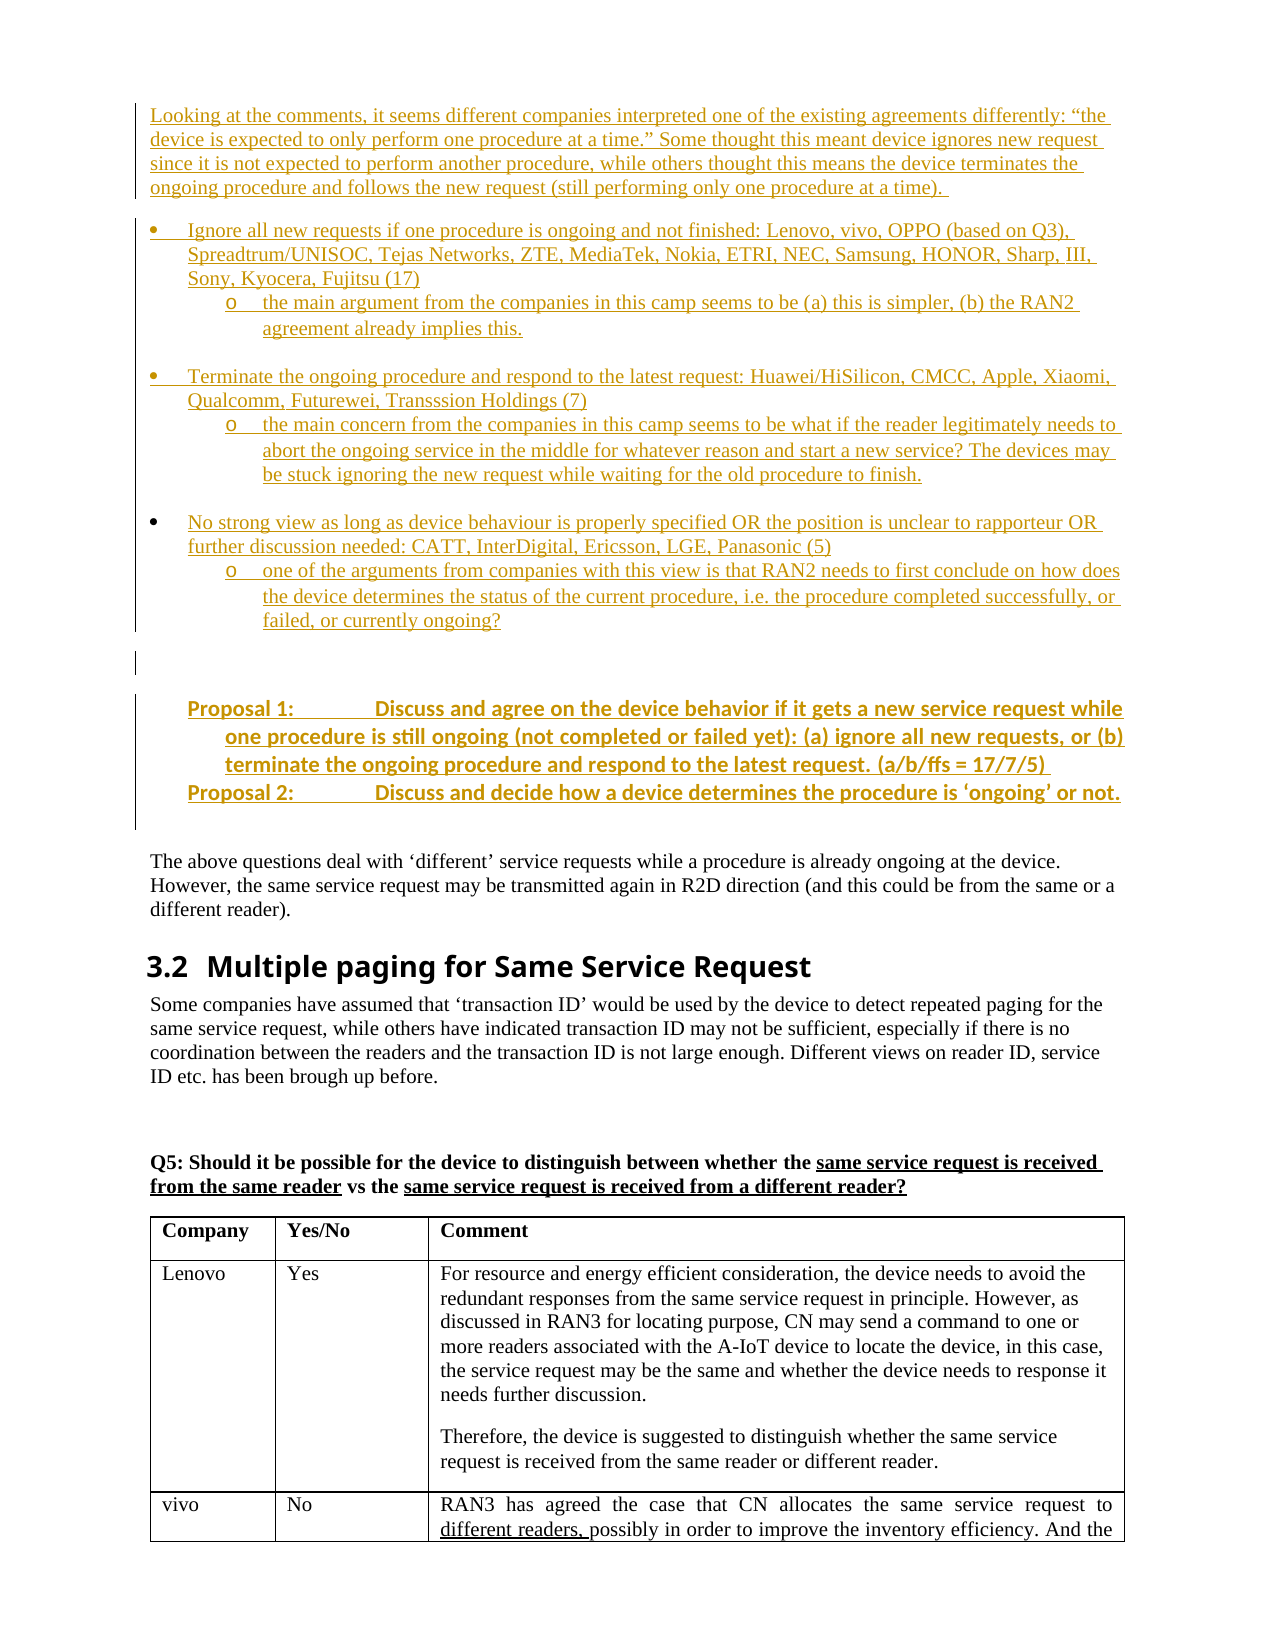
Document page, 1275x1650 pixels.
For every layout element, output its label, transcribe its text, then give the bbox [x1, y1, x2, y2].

table_cell Lenovo [151, 1261, 275, 1491]
table_cell Yes [276, 1261, 428, 1491]
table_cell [429, 1493, 1124, 1541]
table_cell No [276, 1493, 428, 1541]
table_header Company [151, 1218, 275, 1260]
table_header Yes/No [276, 1218, 428, 1260]
text The above questions deal with ‘different’ service requests while a procedure is already ongoing at the device. However, the same service request may be transmitted again in R2D direction (and this could be from the same or a different reader). [150, 849, 1125, 921]
text Q5: Should it be possible for the device to distinguish between whether the same service request is received from the same reader vs the same service request is received from a different reader? [150, 1149, 1125, 1198]
text Some companies have assumed that ‘transaction ID’ would be used by the device to detect repeated paging for the same service request, while others have indicated transaction ID may not be sufficient, especially if there is no coordination between the readers and the transaction ID is not large enough. Different views on reader ID, service ID etc. has been brough up before. [150, 992, 1125, 1088]
subtitle Multiple paging for Same Service Request [146, 946, 1125, 986]
table_cell For resource and energy efficient consideration, the device needs to avoid the redundant responses from the same service request in principle. However, as discussed in RAN3 for locating purpose, CN may send a command to one or more readers associated with the A-IoT device to locate the device, in this case, the service request may be the same and whether the device needs to response it needs further discussion. Therefore, the device is suggested to distinguish whether the same service request is received from the same reader or different reader. [429, 1261, 1124, 1491]
table_cell vivo [151, 1493, 275, 1541]
table_header Comment [429, 1218, 1124, 1260]
